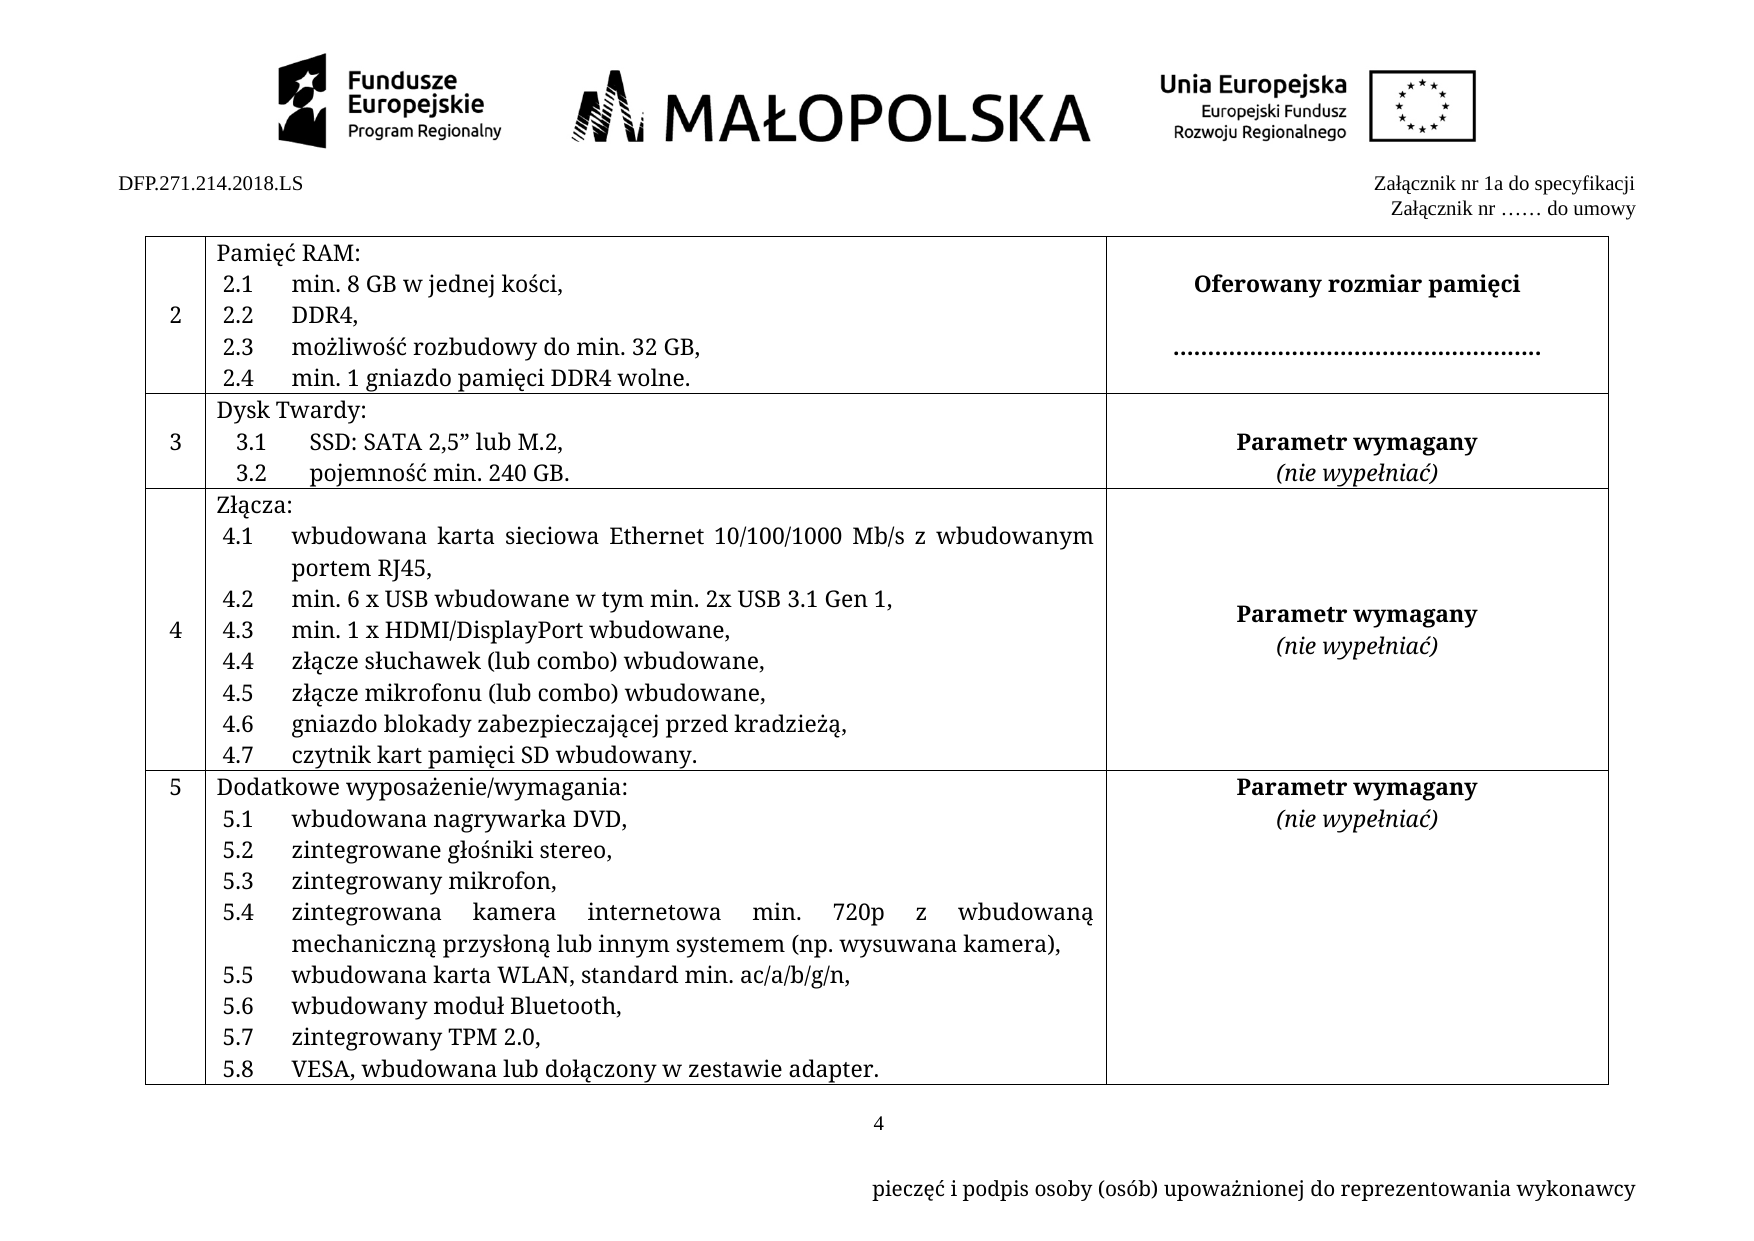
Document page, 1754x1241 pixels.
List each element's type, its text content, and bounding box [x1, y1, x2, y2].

table_cell Parametr wymagany (nie wypełniać) [1107, 394, 1608, 488]
table_cell 4 [146, 489, 205, 770]
table_cell 3 [146, 394, 205, 488]
table_cell Parametr wymagany (nie wypełniać) [1107, 489, 1608, 770]
table_cell Oferowany rozmiar pamięci …………………………………………….. [1107, 237, 1608, 393]
picture [255, 29, 1499, 172]
table_cell 2 [146, 237, 205, 393]
table_cell 5 [146, 771, 205, 1084]
table_cell Złącza: wbudowana karta sieciowa Ethernet 10/100/1000 Mb/s z wbudowanym portem RJ45, min. 6 x USB wbudowane w tym min. 2x USB 3.1 Gen 1, min. 1 x HDMI/DisplayPort wbudowane, złącze słuchawek (lub combo) wbudowane, złącze mikrofonu (lub combo) wbudowane, gniazdo blokady zabezpieczającej przed kradzieżą, czytnik kart pamięci SD wbudowany. [206, 489, 1106, 770]
table_cell Dysk Twardy: SSD: SATA 2,5” lub M.2, pojemność min. 240 GB. [206, 394, 1106, 488]
table_cell Parametr wymagany (nie wypełniać) [1107, 771, 1608, 1084]
table_cell Pamięć RAM: min. 8 GB w jednej kości, DDR4, możliwość rozbudowy do min. 32 GB, min. 1 gniazdo pamięci DDR4 wolne. [206, 237, 1106, 393]
